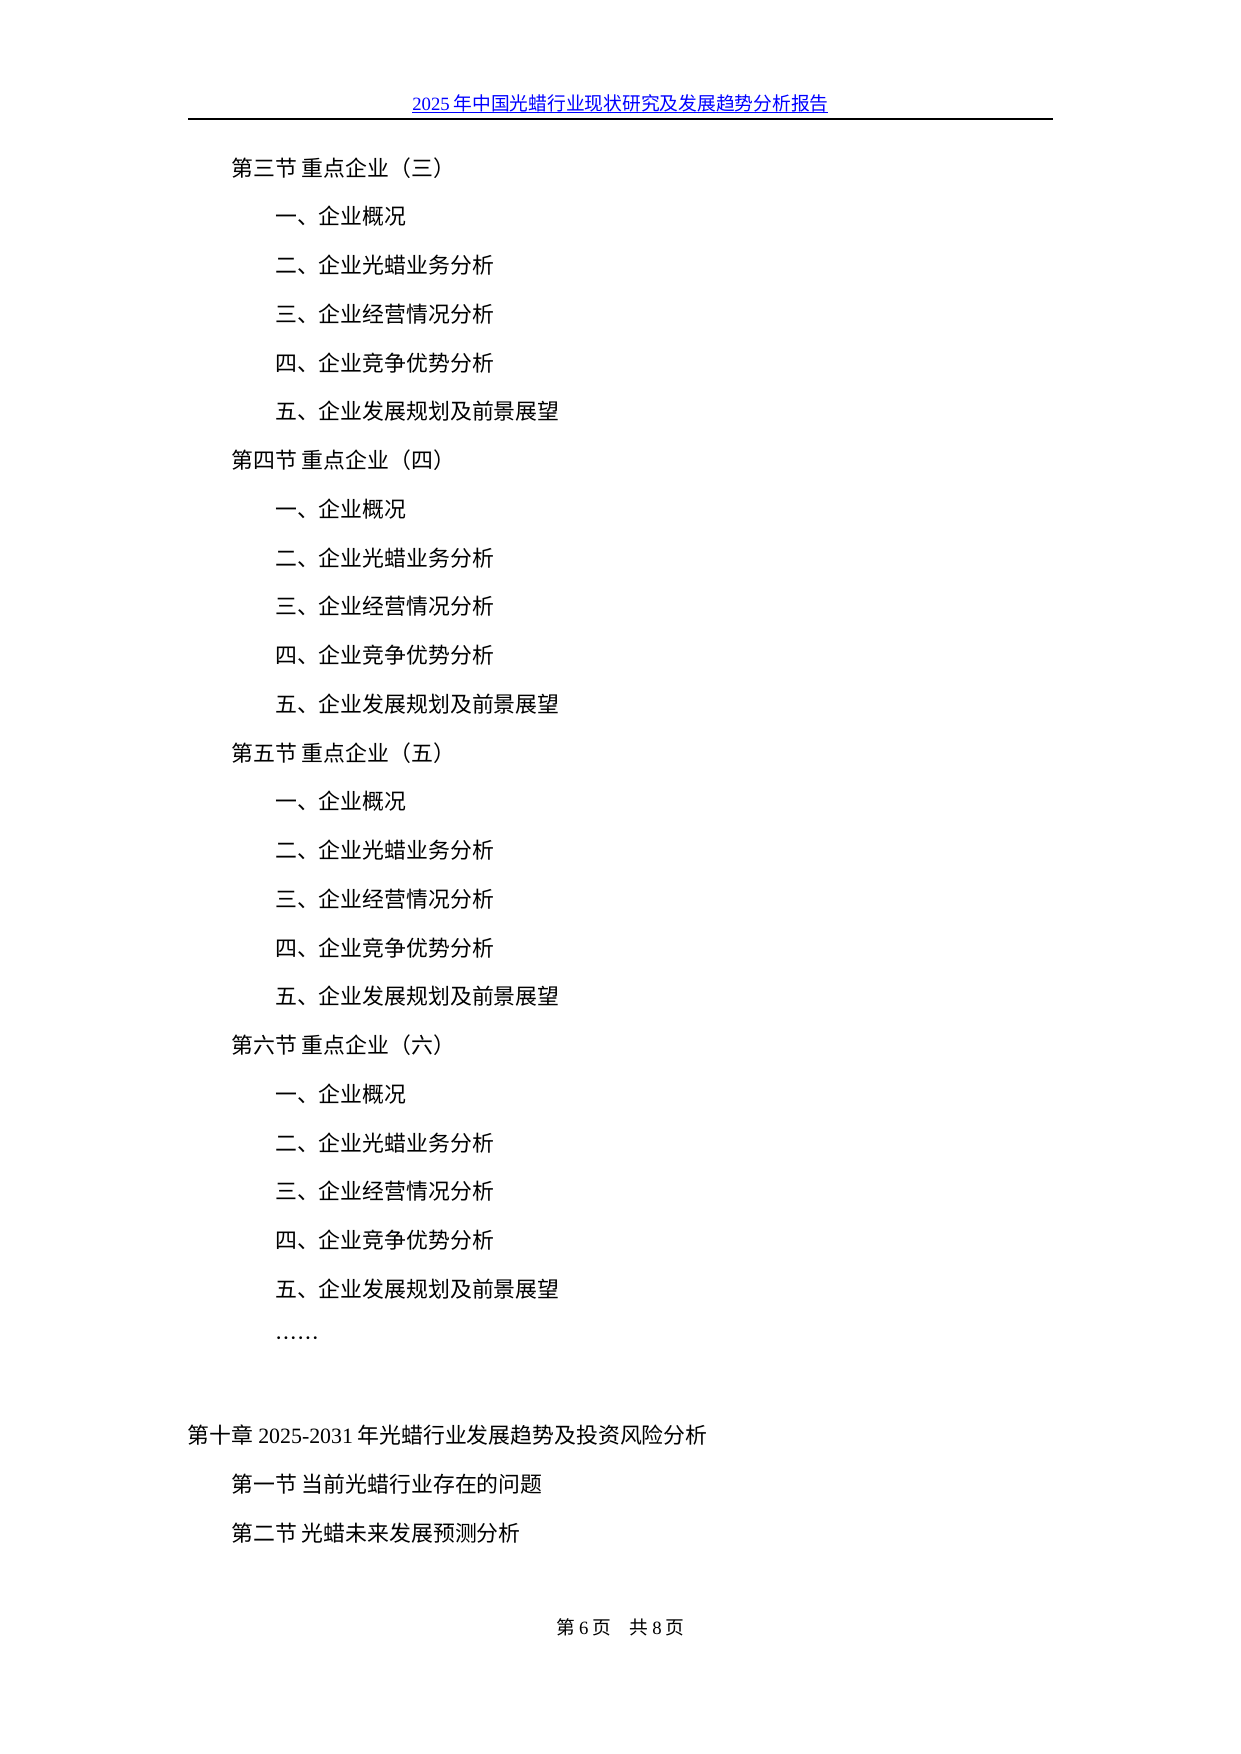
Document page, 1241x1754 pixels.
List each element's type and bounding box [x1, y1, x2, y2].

text [187, 150, 1053, 1548]
